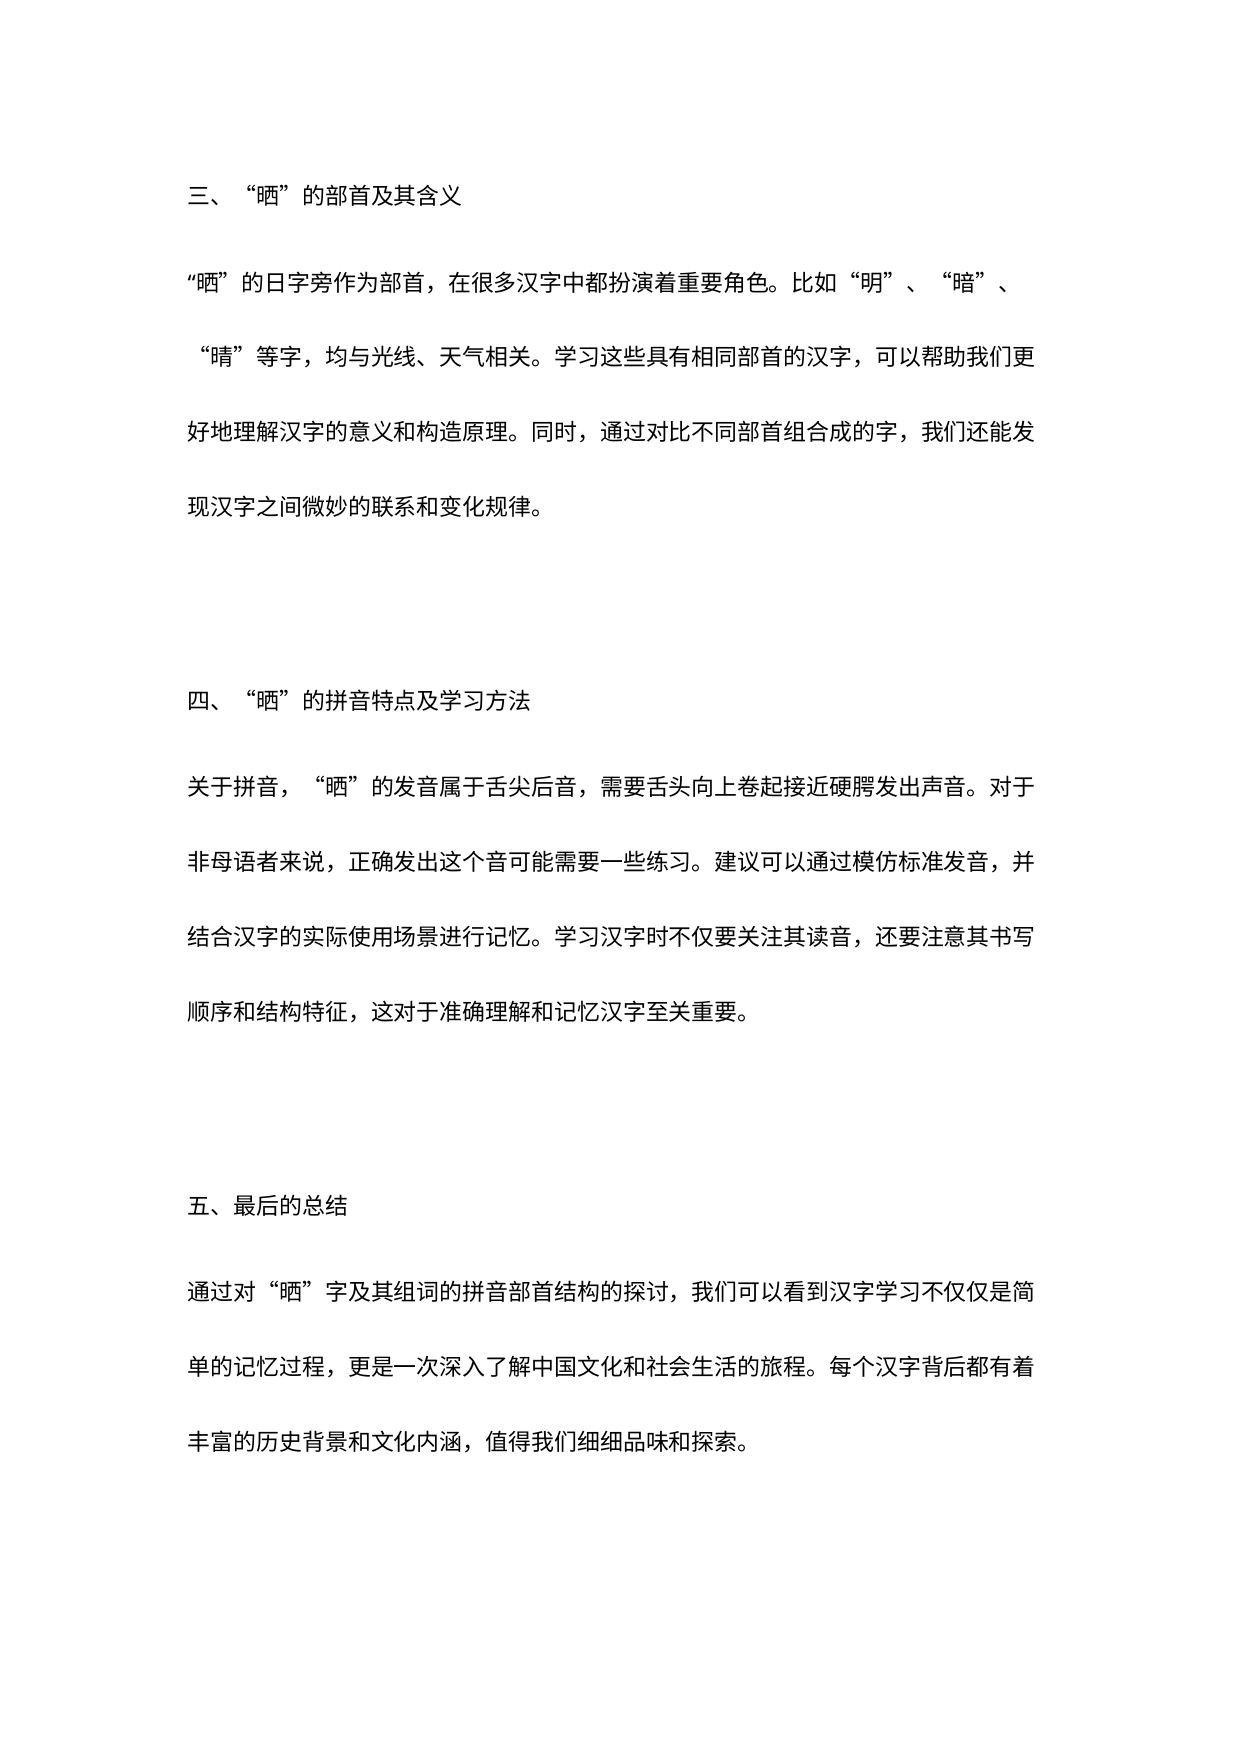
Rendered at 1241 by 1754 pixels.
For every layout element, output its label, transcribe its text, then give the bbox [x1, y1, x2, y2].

text 四、“晒”的拼音特点及学习方法 [187, 667, 1053, 732]
text “晒”的日字旁作为部首，在很多汉字中都扮演着重要角色。比如“明”、“暗”、“晴”等字，均与光线、天气相关。学习这些具有相同部首的汉字，可以帮助我们更好地理解汉字的意义和构造原理。同时，通过对比不同部首组合成的字，我们还能发现汉字之间微妙的联系和变化规律。 [187, 248, 1053, 538]
text 通过对“晒”字及其组词的拼音部首结构的探讨，我们可以看到汉字学习不仅仅是简单的记忆过程，更是一次深入了解中国文化和社会生活的旅程。每个汉字背后都有着丰富的历史背景和文化内涵，值得我们细细品味和探索。 [187, 1258, 1053, 1473]
text 五、最后的总结 [187, 1172, 1053, 1237]
text 三、“晒”的部首及其含义 [187, 162, 1053, 227]
text 关于拼音，“晒”的发音属于舌尖后音，需要舌头向上卷起接近硬腭发出声音。对于非母语者来说，正确发出这个音可能需要一些练习。建议可以通过模仿标准发音，并结合汉字的实际使用场景进行记忆。学习汉字时不仅要关注其读音，还要注意其书写顺序和结构特征，这对于准确理解和记忆汉字至关重要。 [187, 753, 1053, 1042]
